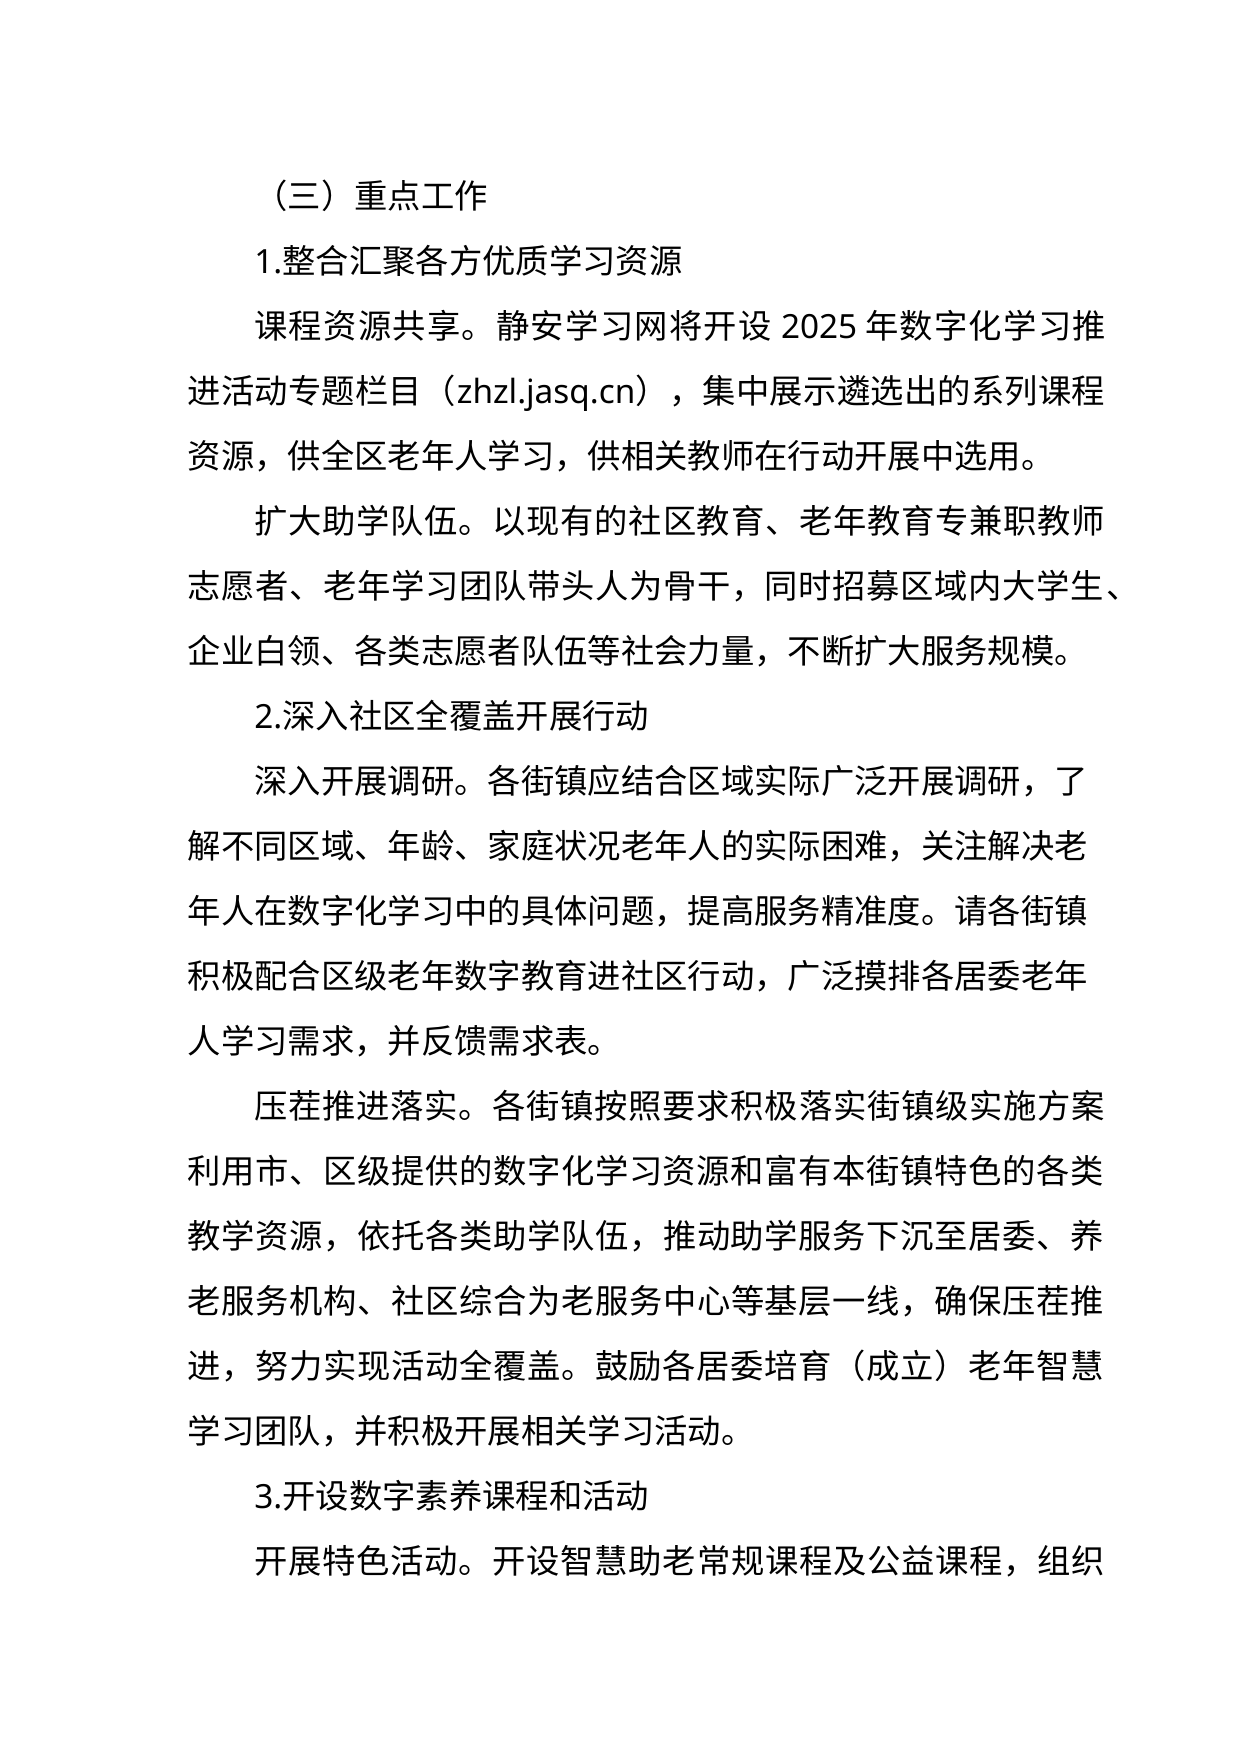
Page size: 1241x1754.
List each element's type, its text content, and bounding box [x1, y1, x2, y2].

text 1.整合汇聚各方优质学习资源 [187, 227, 1106, 292]
text 深入开展调研。各街镇应结合区域实际广泛开展调研，了解不同区域、年龄、家庭状况老年人的实际困难，关注解决老年人在数字化学习中的具体问题，提高服务精准度。请各街镇积极配合区级老年数字教育进社区行动，广泛摸排各居委老年人学习需求，并反馈需求表。 [187, 747, 1106, 1072]
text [187, 1527, 1106, 1592]
text 3.开设数字素养课程和活动 [187, 1462, 1106, 1527]
text 课程资源共享。静安学习网将开设2025年数字化学习推进活动专题栏目（zhzl.jasq.cn），集中展示遴选出的系列课程资源，供全区老年人学习，供相关教师在行动开展中选用。 [187, 292, 1106, 487]
text 扩大助学队伍。以现有的社区教育、老年教育专兼职教师、志愿者、老年学习团队带头人为骨干，同时招募区域内大学生、企业白领、各类志愿者队伍等社会力量，不断扩大服务规模。 [187, 487, 1106, 682]
text （三）重点工作 [187, 162, 1106, 227]
text 压茬推进落实。各街镇按照要求积极落实街镇级实施方案，利用市、区级提供的数字化学习资源和富有本街镇特色的各类教学资源，依托各类助学队伍，推动助学服务下沉至居委、养老服务机构、社区综合为老服务中心等基层一线，确保压茬推进，努力实现活动全覆盖。鼓励各居委培育（成立）老年智慧学习团队，并积极开展相关学习活动。 [187, 1072, 1106, 1462]
text 2.深入社区全覆盖开展行动 [187, 682, 1106, 747]
